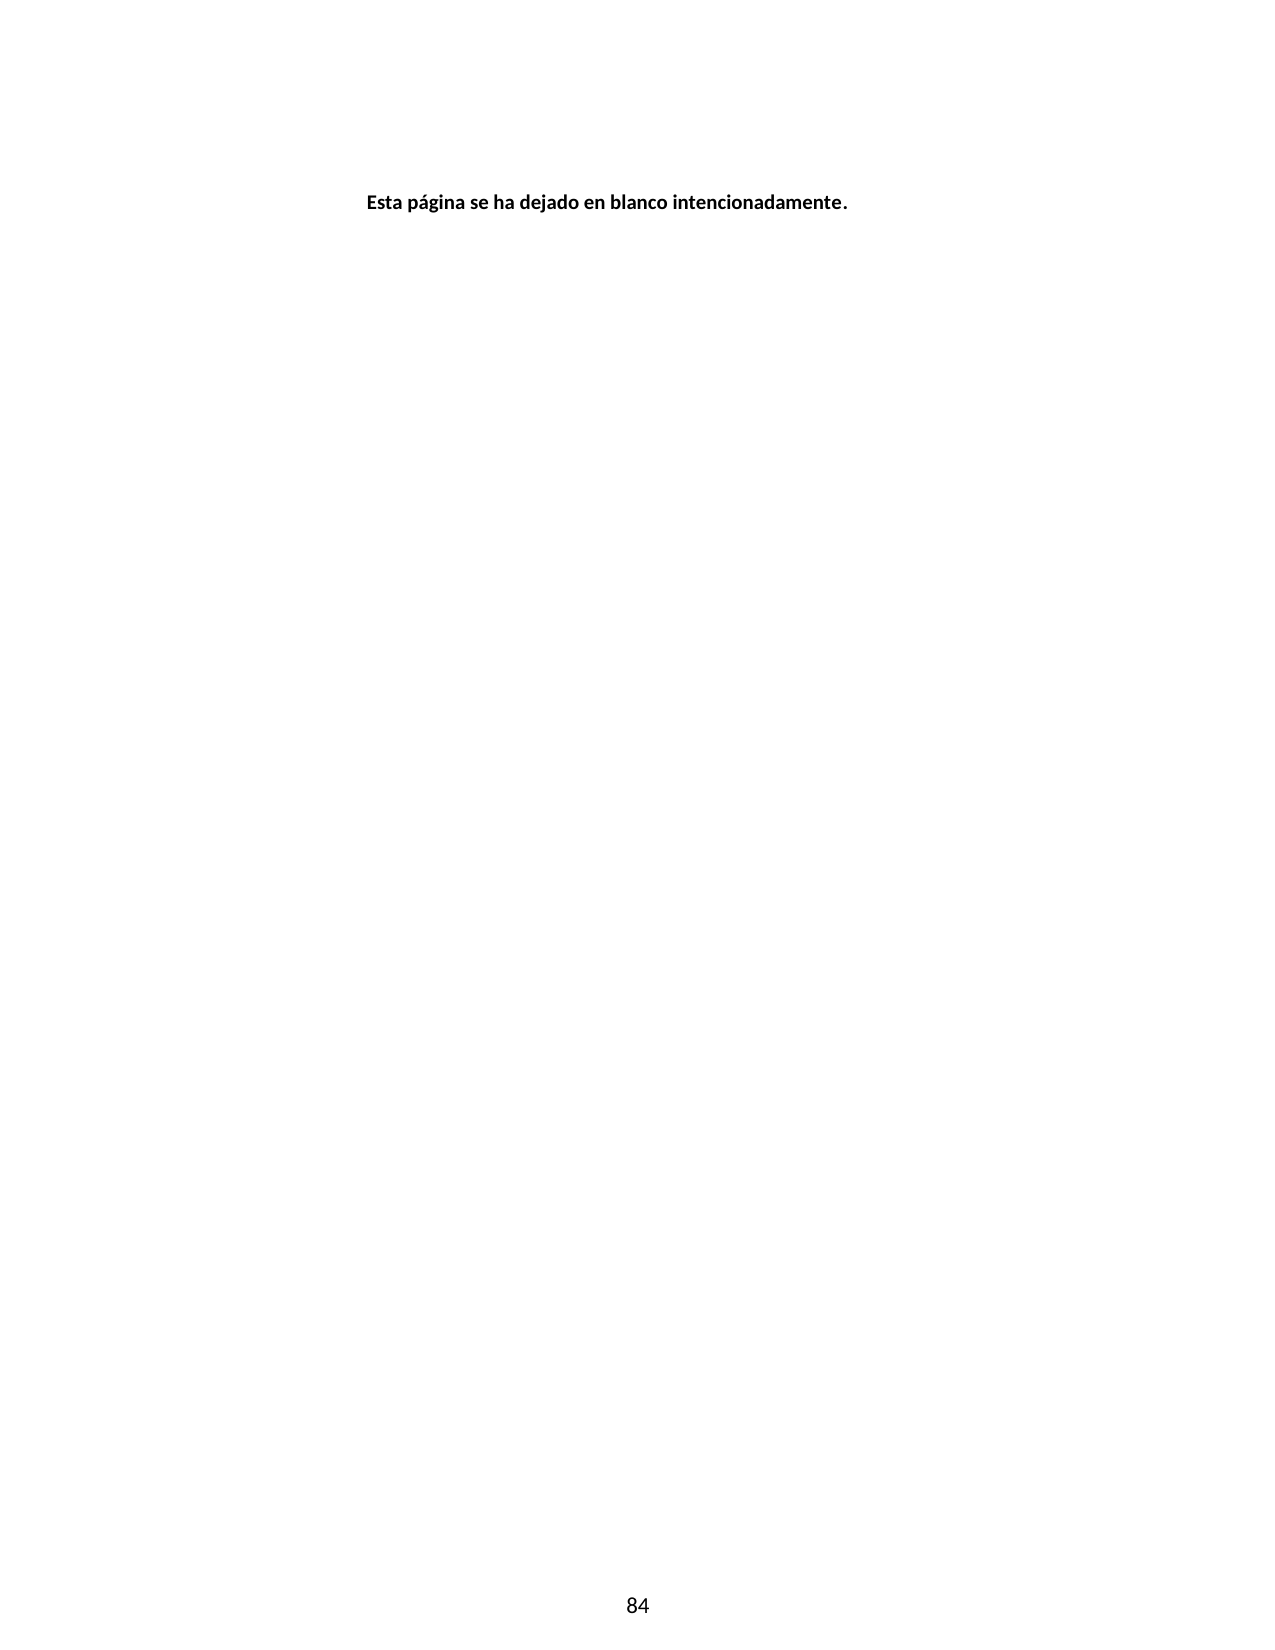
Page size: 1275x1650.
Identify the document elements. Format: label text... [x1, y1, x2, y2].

text Esta página se ha dejado en blanco intencionadamente. [292, 189, 1096, 215]
